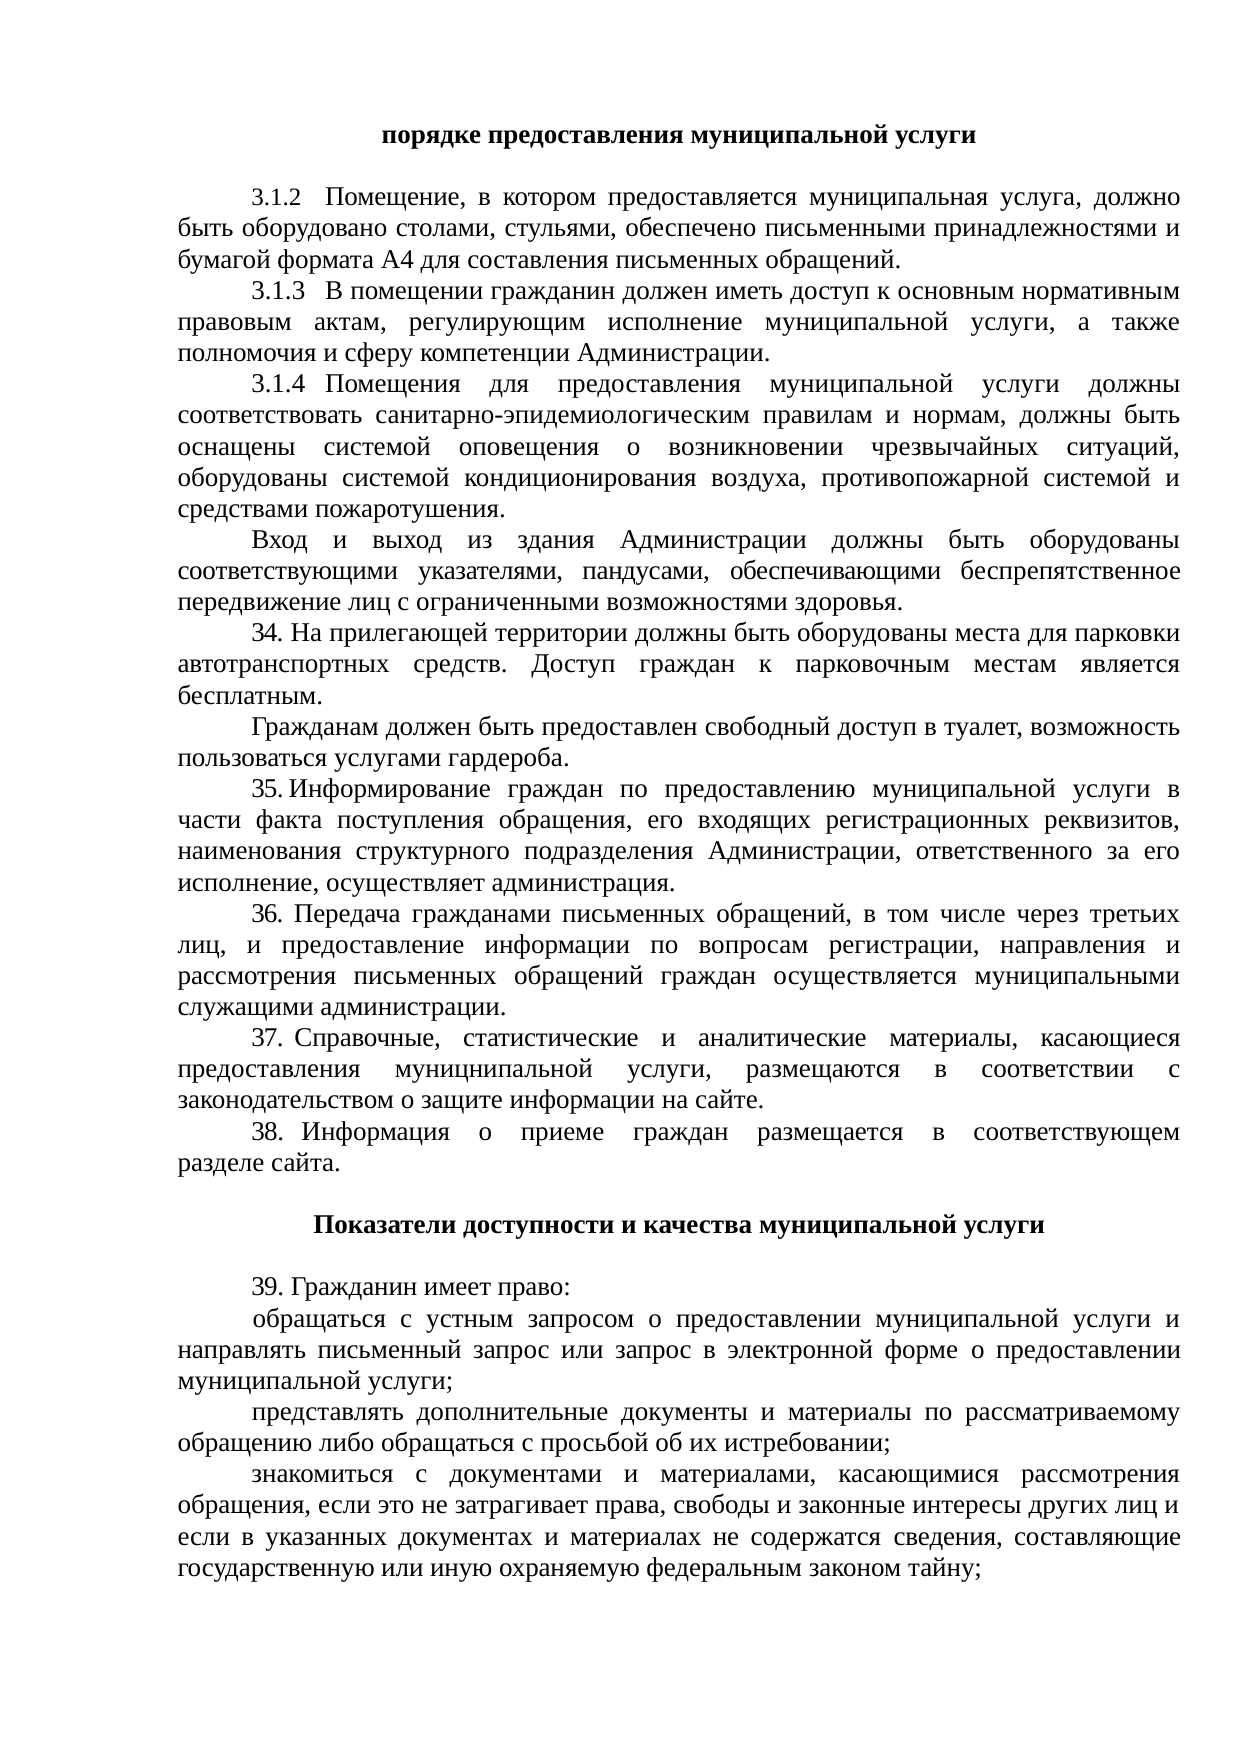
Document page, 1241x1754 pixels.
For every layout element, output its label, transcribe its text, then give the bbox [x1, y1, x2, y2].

list Помещения для предоставления муниципальной услуги должны соответствовать санитарно-эпидемиологическим правилам и нормам, должны быть оснащены системой оповещения о возникновении чрезвычайных ситуаций, оборудованы системой кондиционирования воздуха, противопожарной системой и средствами пожаротушения. [177, 367, 1181, 523]
list В помещении гражданин должен иметь доступ к основным нормативным правовым актам, регулирующим исполнение муниципальной услуги, а также полномочия и сферу компетенции Администрации. [177, 274, 1181, 367]
text 34. На прилегающей территории должны быть оборудованы места для парковки автотранспортных средств. Доступ граждан к парковочным местам является бесплатным. [177, 616, 1181, 710]
text Вход и выход из здания Администрации должны быть оборудованы соответствующими указателями, пандусами, обеспечивающими беспрепятственное передвижение лиц с ограниченными возможностями здоровья. [177, 523, 1181, 616]
text обращаться с устным запросом о предоставлении муниципальной услуги и направлять письменный запрос или запрос в электронной форме о предоставлении муниципальной услуги; [177, 1302, 1181, 1395]
text 39. Гражданин имеет право: [177, 1271, 1181, 1302]
text 37. Справочные, статистические и аналитические материалы, касающиеся предоставления муницнипальной услуги, размещаются в соответствии с законодательством о защите информации на сайте. [177, 1021, 1181, 1115]
text Гражданам должен быть предоставлен свободный доступ в туалет, возможность пользоваться услугами гардероба. [177, 710, 1181, 772]
text знакомиться с документами и материалами, касающимися рассмотрения обращения, если это не затрагивает права, свободы и законные интересы других лиц и если в указанных документах и материалах не содержатся сведения, составляющие государственную или иную охраняемую федеральным законом тайну; [177, 1457, 1181, 1582]
text представлять дополнительные документы и материалы по рассматриваемому обращению либо обращаться с просьбой об их истребовании; [177, 1395, 1181, 1457]
list Помещение, в котором предоставляется муниципальная услуга, должно быть оборудовано столами, стульями, обеспечено письменными принадлежностями и бумагой формата А4 для составления письменных обращений. [177, 180, 1181, 274]
text 36. Передача гражданами письменных обращений, в том числе через третьих лиц, и предоставление информации по вопросам регистрации, направления и рассмотрения письменных обращений граждан осуществляется муниципальными служащими администрации. [177, 897, 1181, 1021]
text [177, 118, 1181, 149]
text Показатели доступности и качества муниципальной услуги [177, 1208, 1181, 1239]
text 35. Информирование граждан по предоставлению муниципальной услуги в части факта поступления обращения, его входящих регистрационных реквизитов, наименования структурного подразделения Администрации, ответственного за его исполнение, осуществляет администрация. [177, 772, 1181, 897]
text 38. Информация о приеме граждан размещается в соответствующем разделе сайта. [177, 1115, 1181, 1177]
